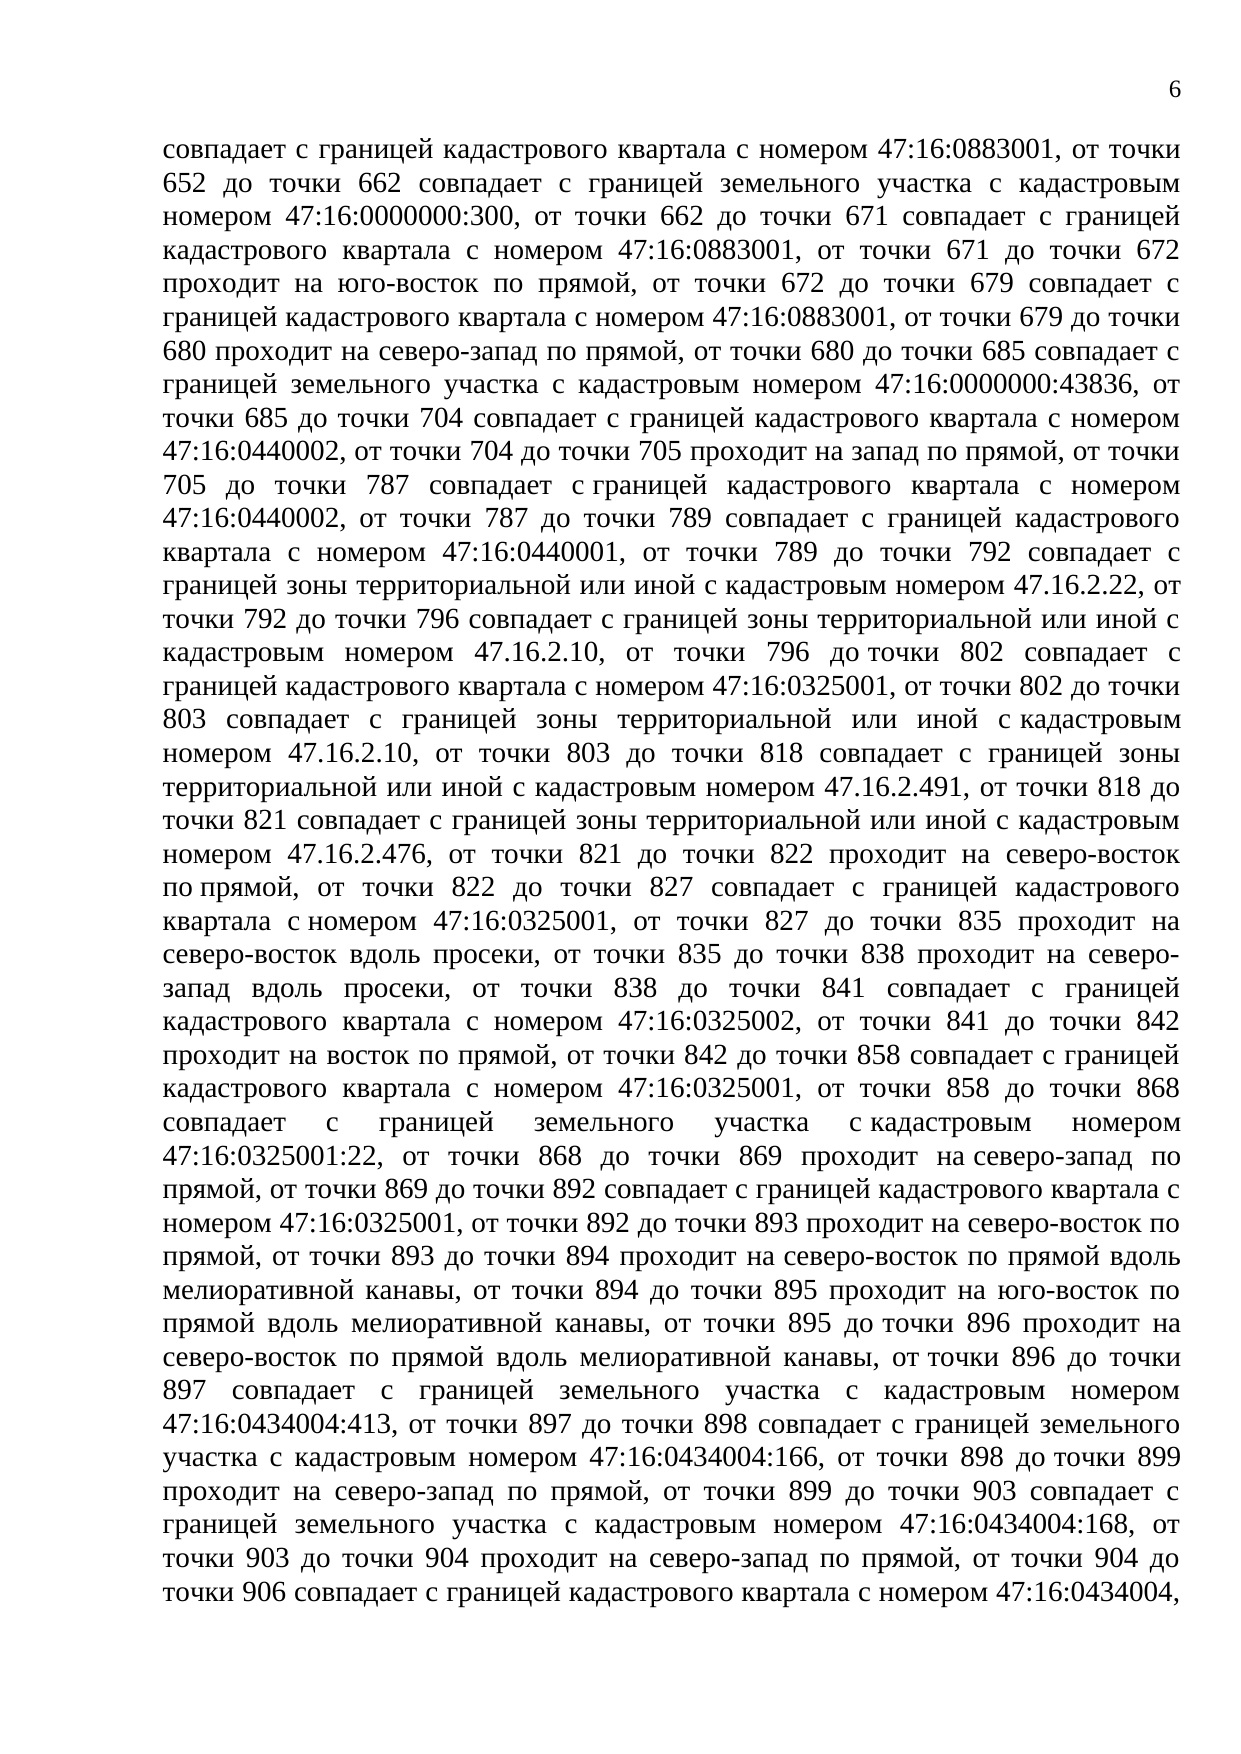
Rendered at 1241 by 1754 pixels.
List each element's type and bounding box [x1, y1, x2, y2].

text [162, 131, 1181, 1607]
